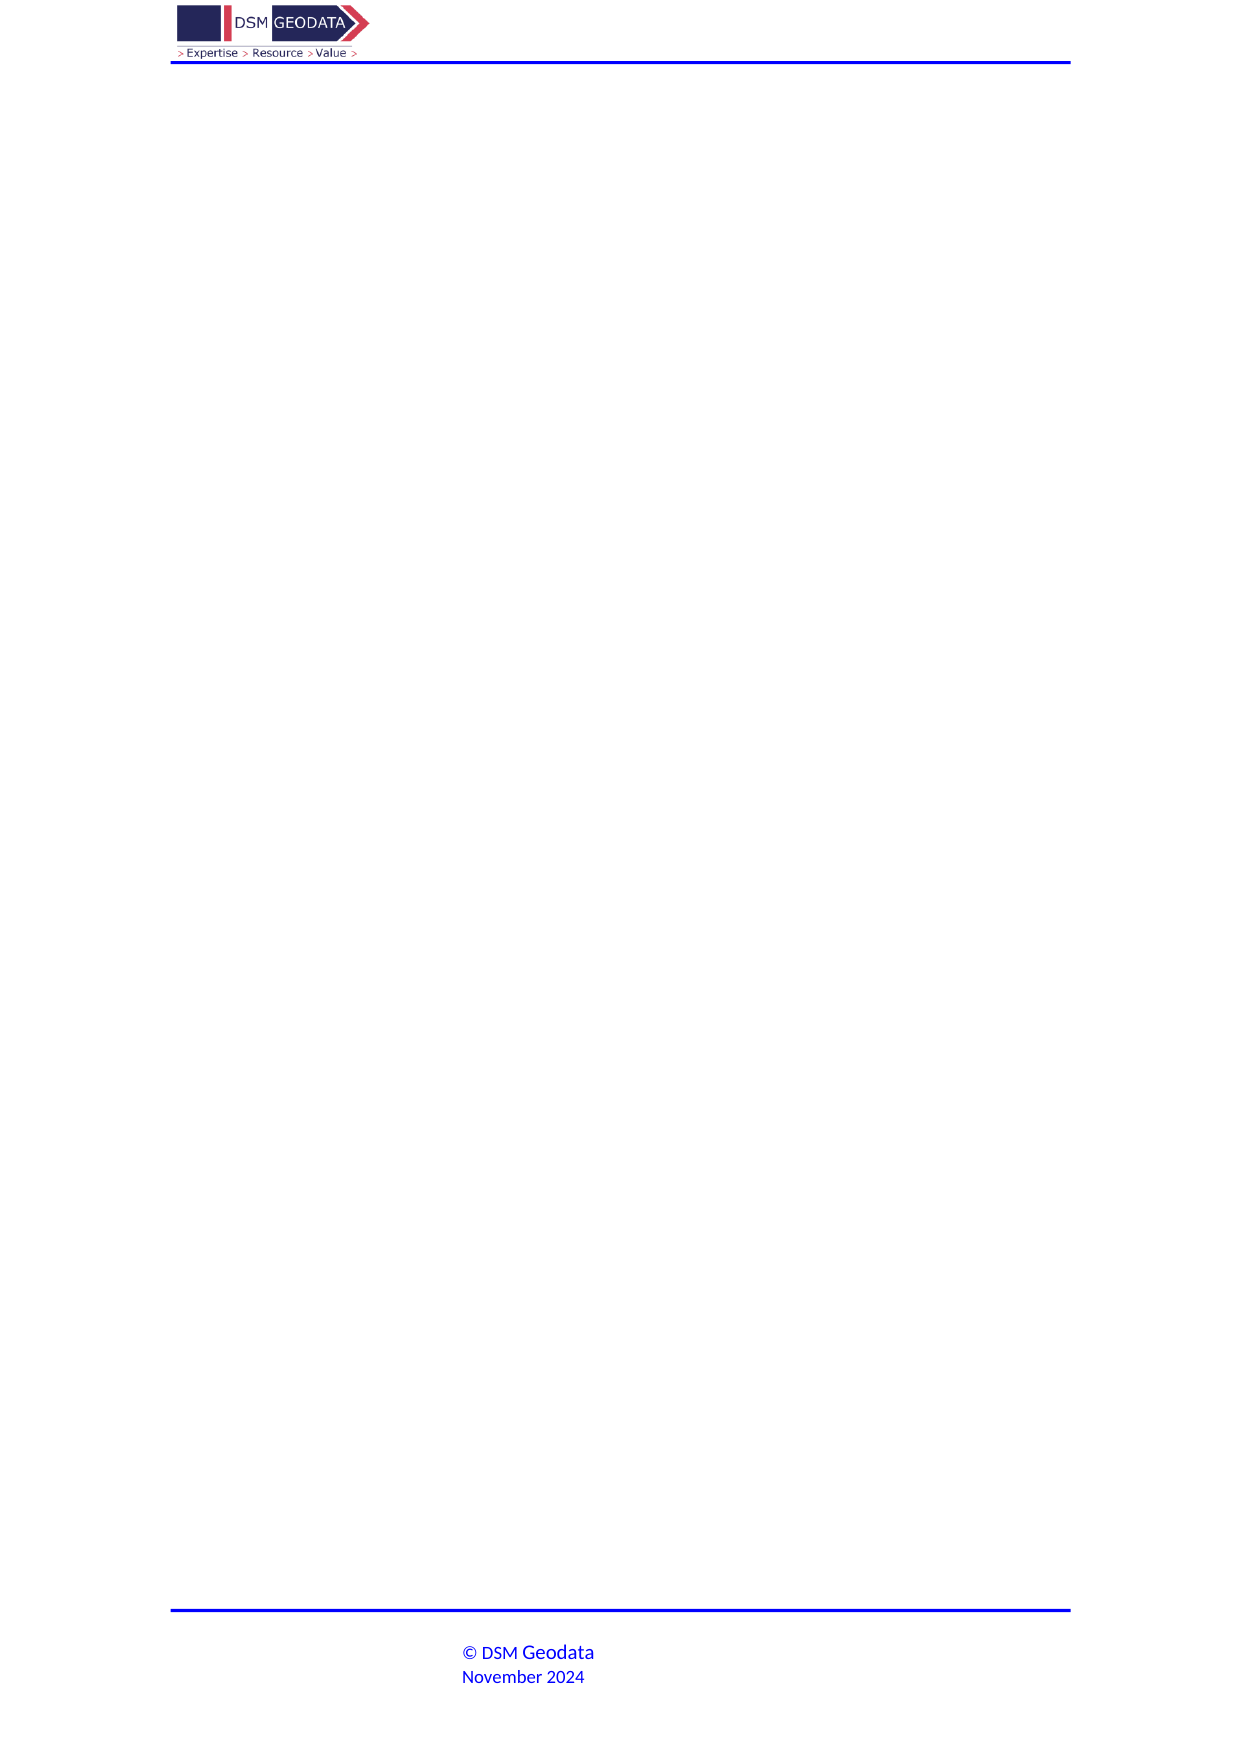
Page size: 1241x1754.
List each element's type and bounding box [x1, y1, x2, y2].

picture [170, 0, 376, 61]
